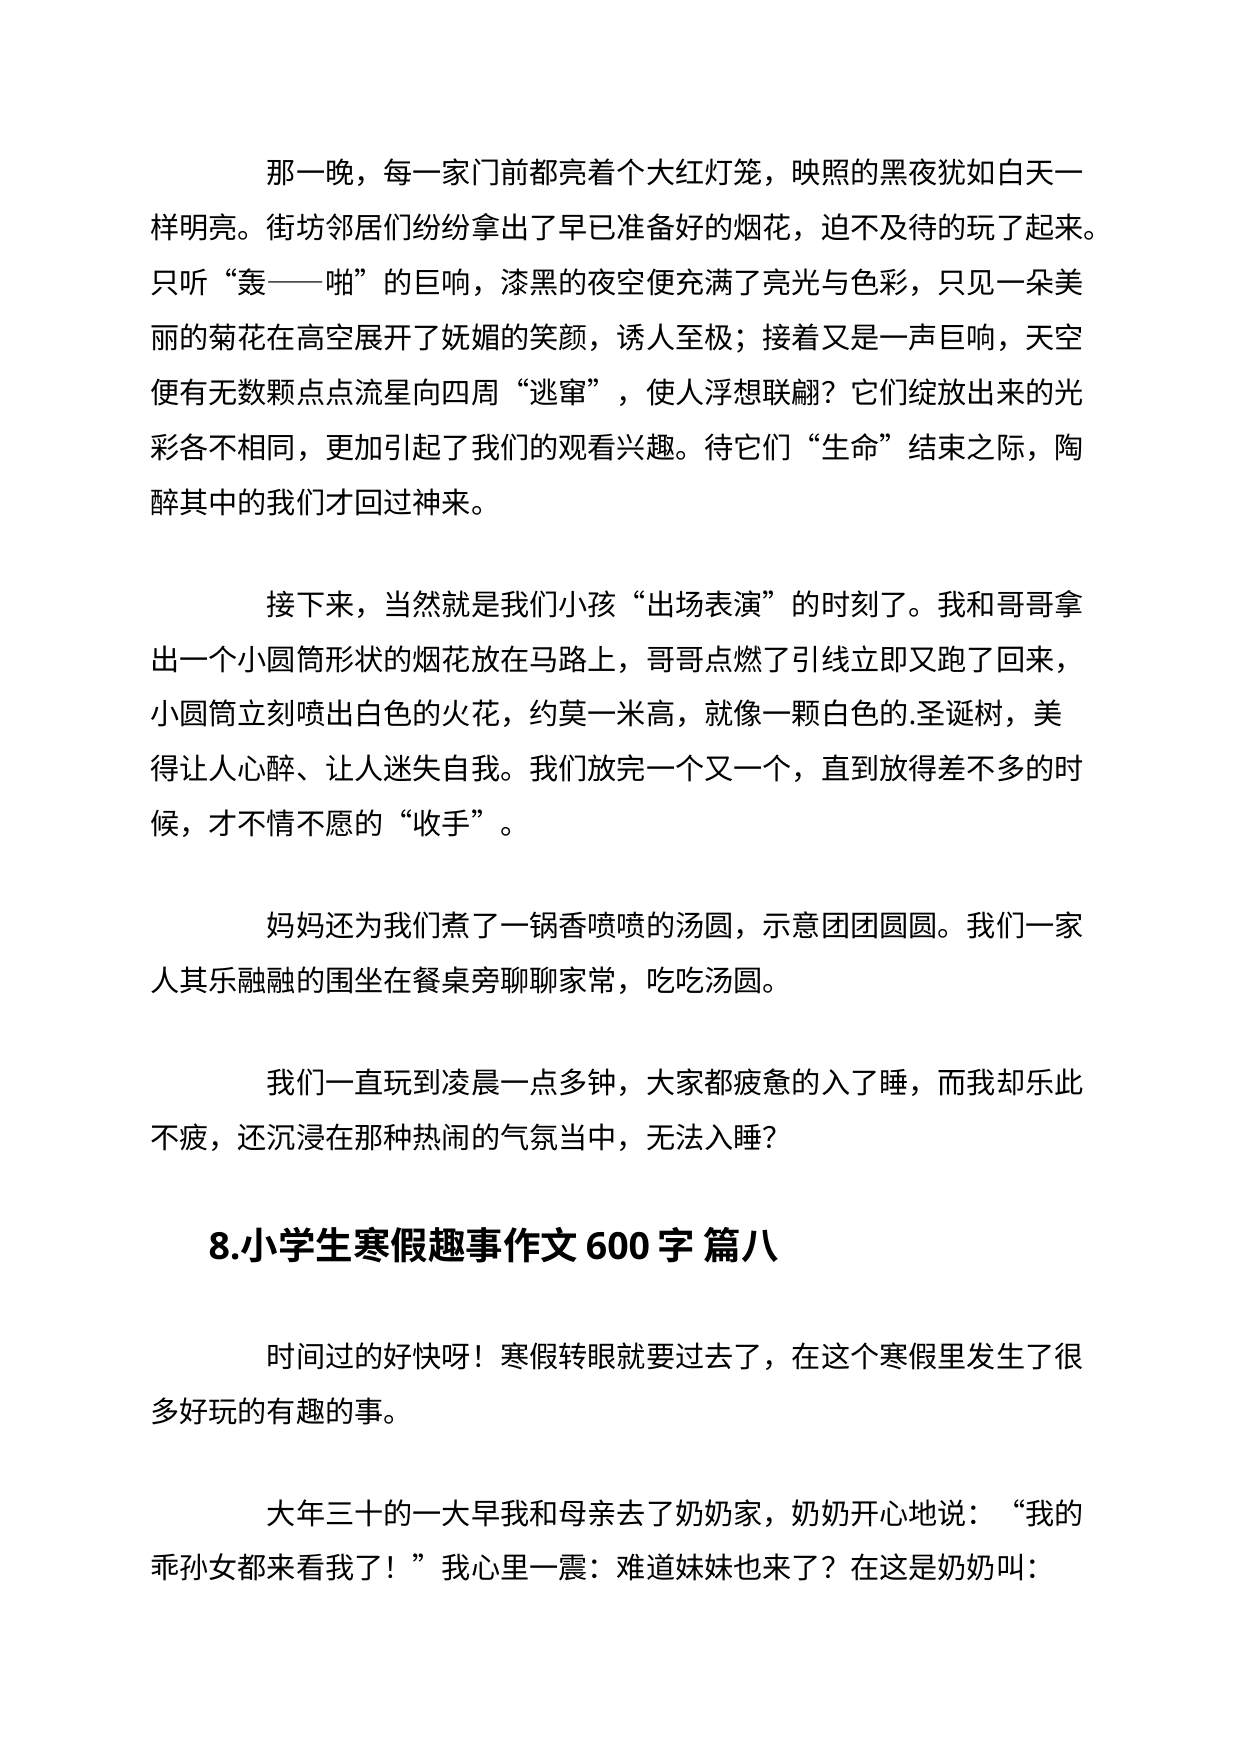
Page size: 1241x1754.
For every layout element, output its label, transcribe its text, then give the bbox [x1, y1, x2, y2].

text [150, 1490, 1090, 1587]
text 时间过的好快呀！寒假转眼就要过去了，在这个寒假里发生了很多好玩的有趣的事。 [150, 1333, 1090, 1431]
text 我们一直玩到凌晨一点多钟，大家都疲惫的入了睡，而我却乐此不疲，还沉浸在那种热闹的气氛当中，无法入睡？ [150, 1059, 1090, 1156]
text 接下来，当然就是我们小孩“出场表演”的时刻了。我和哥哥拿出一个小圆筒形状的烟花放在马路上，哥哥点燃了引线立即又跑了回来，小圆筒立刻喷出白色的火花，约莫一米高，就像一颗白色的.圣诞树，美得让人心醉、让人迷失自我。我们放完一个又一个，直到放得差不多的时候，才不情不愿的“收手”。 [150, 581, 1090, 843]
text 妈妈还为我们煮了一锅香喷喷的汤圆，示意团团圆圆。我们一家人其乐融融的围坐在餐桌旁聊聊家常，吃吃汤圆。 [150, 903, 1090, 1000]
text 8.小学生寒假趣事作文600字 篇八 [150, 1216, 1090, 1270]
text 那一晚，每一家门前都亮着个大红灯笼，映照的黑夜犹如白天一样明亮。街坊邻居们纷纷拿出了早已准备好的烟花，迫不及待的玩了起来。只听“轰——啪”的巨响，漆黑的夜空便充满了亮光与色彩，只见一朵美丽的菊花在高空展开了妩媚的笑颜，诱人至极；接着又是一声巨响，天空便有无数颗点点流星向四周“逃窜”，使人浮想联翩？它们绽放出来的光彩各不相同，更加引起了我们的观看兴趣。待它们“生命”结束之际，陶醉其中的我们才回过神来。 [150, 150, 1090, 522]
